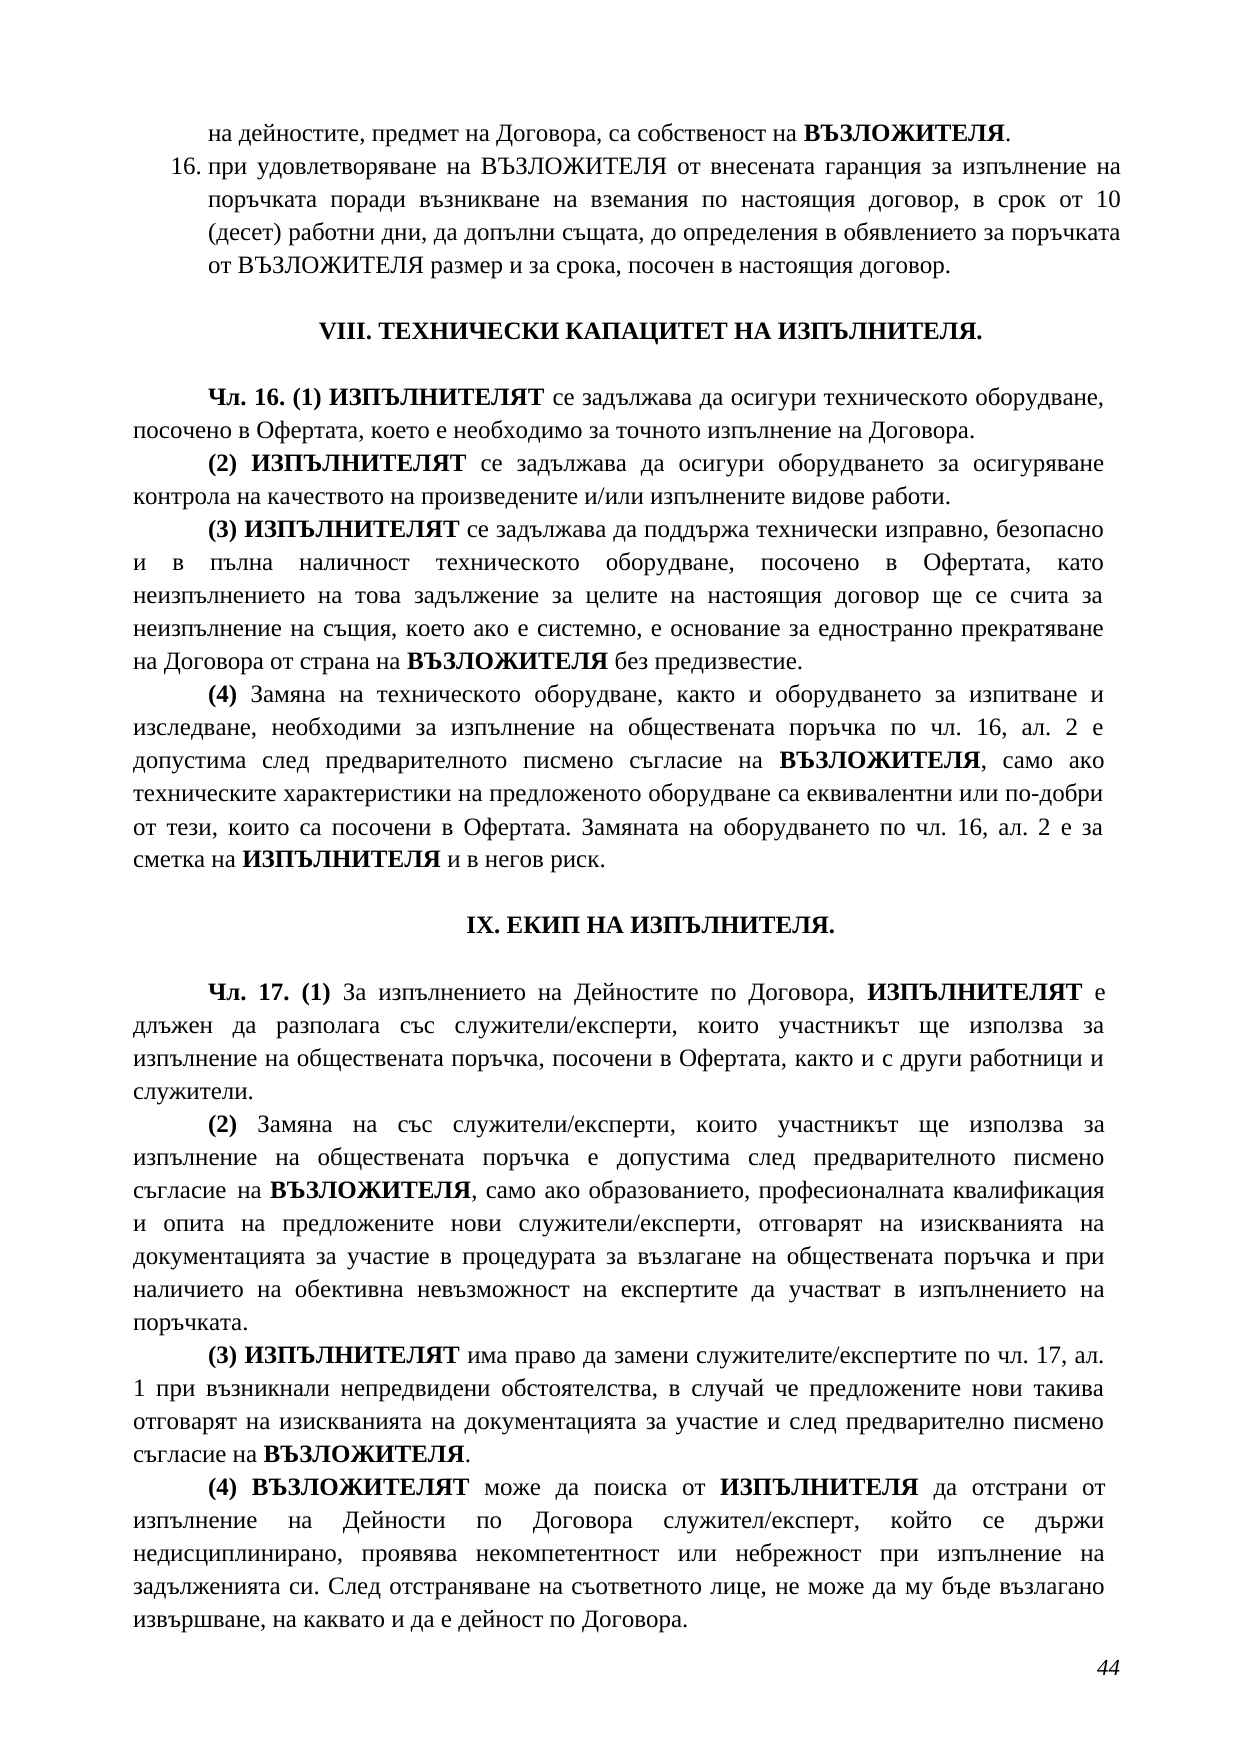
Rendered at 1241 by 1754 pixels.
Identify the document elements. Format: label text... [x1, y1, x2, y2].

subtitle IХ. ЕКИП НА ИЗПЪЛНИТЕЛЯ. [466, 911, 1122, 939]
text Чл. 17. (1) За изпълнението на Дейностите по Договора, ИЗПЪЛНИТЕЛЯТ е длъжен да разполага със служители/експерти, които участникът ще използва за изпълнение на обществената поръчка, посочени в Офертата, както и с други работници и служители. [133, 977, 1105, 1104]
text (4) Замяна на техническото оборудване, както и оборудването за изпитване и изследване, необходими за изпълнение на обществената поръчка по чл. 16, ал. 2 е допустима след предварителното писмено съгласие на ВЪЗЛОЖИТЕЛЯ, само ако техническите характеристики на предложеното оборудване са еквивалентни или по-добри от тези, които са посочени в Офертата. Замяната на оборудването по чл. 16, ал. 2 е за сметка на ИЗПЪЛНИТЕЛЯ и в негов риск. [133, 679, 1105, 873]
text (2) ИЗПЪЛНИТЕЛЯТ се задължава да осигури оборудването за осигуряване контрола на качеството на произведените и/или изпълнените видове работи. [133, 448, 1105, 510]
text (3) ИЗПЪЛНИТЕЛЯТ има право да замени служителите/експертите по чл. 17, ал. 1 при възникнали непредвидени обстоятелства, в случай че предложените нови такива отговарят на изискванията на документацията за участие и след предварително писмено съгласие на ВЪЗЛОЖИТЕЛЯ. [133, 1340, 1105, 1468]
subtitle VIII. ТЕХНИЧЕСКИ КАПАЦИТЕТ НА ИЗПЪЛНИТЕЛЯ. [318, 316, 1122, 345]
text (2) Замяна на със служители/експерти, които участникът ще използва за изпълнение на обществената поръчка е допустима след предварителното писмено съгласие на ВЪЗЛОЖИТЕЛЯ, само ако образованието, професионалната квалификация и опита на предложените нови служители/експерти, отговарят на изискванията на документацията за участие в процедурата за възлагане на обществената поръчка и при наличието на обективна невъзможност на експертите да участват в изпълнението на поръчката. [133, 1109, 1105, 1336]
list при удовлетворяване на ВЪЗЛОЖИТЕЛЯ от внесената гаранция за изпълнение на поръчката поради възникване на вземания по настоящия договор, в срок от 10 (десет) работни дни, да допълни същата, до определения в обявлението за поръчката от ВЪЗЛОЖИТЕЛЯ размер и за срока, посочен в настоящия договор. [170, 151, 1122, 279]
text Чл. 16. (1) ИЗПЪЛНИТЕЛЯТ се задължава да осигури техническото оборудване, посочено в Офертата, което е необходимо за точното изпълнение на Договора. [133, 382, 1105, 444]
text (4) ВЪЗЛОЖИТЕЛЯТ може да поиска от ИЗПЪЛНИТЕЛЯ да отстрани от изпълнение на Дейности по Договора служител/експерт, който се държи недисциплинирано, проявява некомпетентност или небрежност при изпълнение на задълженията си. След отстраняване на съответното лице, не може да му бъде възлагано извършване, на каквато и да е дейност по Договора. [133, 1472, 1105, 1633]
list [170, 118, 1122, 147]
text (3) ИЗПЪЛНИТЕЛЯТ се задължава да поддържа технически изправно, безопасно и в пълна наличност техническото оборудване, посочено в Офертата, като неизпълнението на това задължение за целите на настоящия договор ще се счита за неизпълнение на същия, което ако е системно, е основание за едностранно прекратяване на Договора от страна на ВЪЗЛОЖИТЕЛЯ без предизвестие. [133, 514, 1105, 675]
